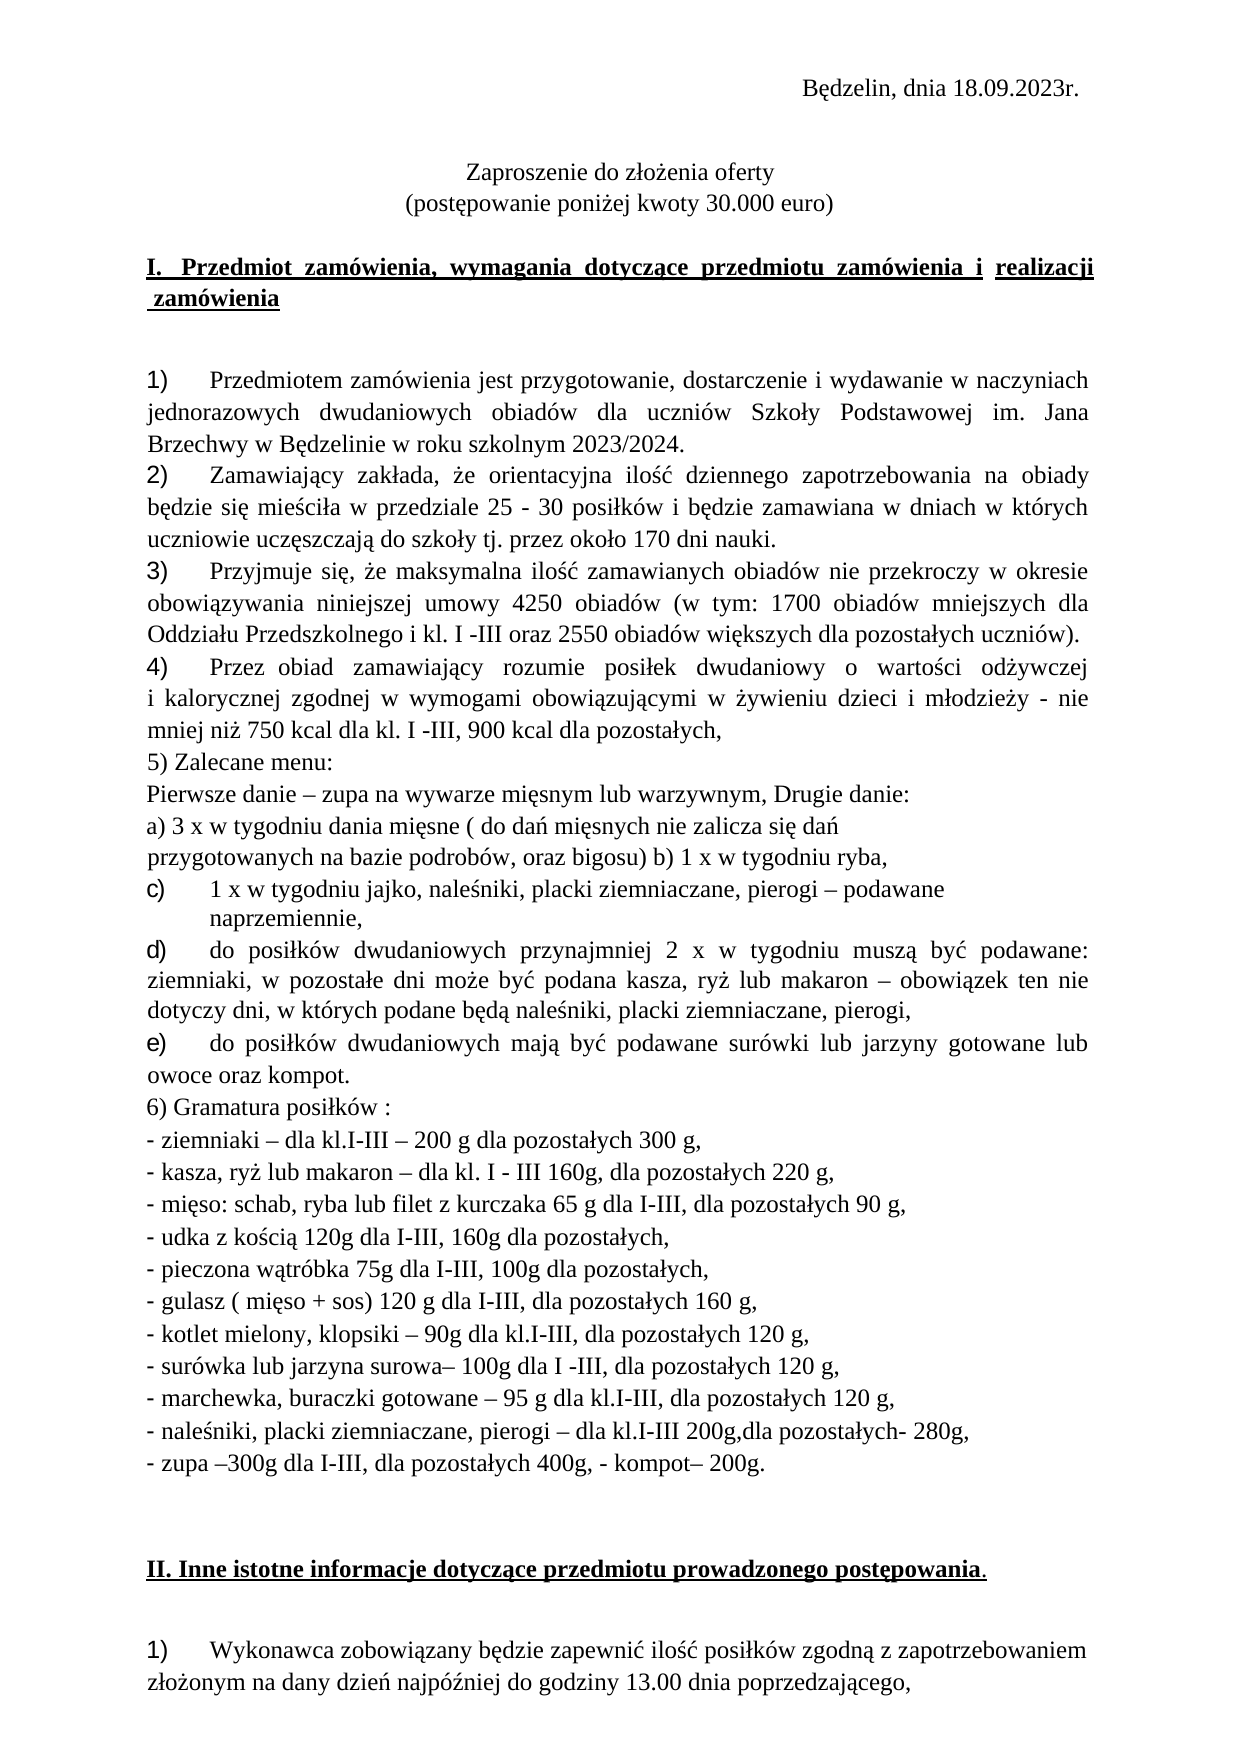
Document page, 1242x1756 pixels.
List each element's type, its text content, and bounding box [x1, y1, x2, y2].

subtitle Inne istotne informacje dotyczące przedmiotu prowadzonego postępowania. [146, 1554, 1102, 1582]
list kotlet mielony, klopsiki – 90g dla kl.I-III, dla pozostałych 120 g, [146, 1319, 1102, 1347]
text Pierwsze danie – zupa na wywarze mięsnym lub warzywnym, Drugie danie: [146, 779, 1102, 808]
list naleśniki, placki ziemniaczane, pierogi – dla kl.I-III 200g,dla pozostałych- 280g, [146, 1416, 1102, 1445]
list Przyjmuje się, że maksymalna ilość zamawianych obiadów nie przekroczy w okresie obowiązywania niniejszej umowy 4250 obiadów (w tym: 1700 obiadów mniejszych dla Oddziału Przedszkolnego i kl. I -III oraz 2550 obiadów większych dla pozostałych uczniów). [146, 556, 1089, 648]
list surówka lub jarzyna surowa– 100g dla I -III, dla pozostałych 120 g, [146, 1351, 1102, 1380]
list Zamawiający zakłada, że orientacyjna ilość dziennego zapotrzebowania na obiady będzie się mieściła w przedziale 25 - 30 posiłków i będzie zamawiana w dniach w których uczniowie uczęszczają do szkoły tj. przez około 170 dni nauki. [146, 460, 1090, 552]
text zamówienia [147, 283, 1102, 312]
list Przedmiotem zamówienia jest przygotowanie, dostarczenie i wydawanie w naczyniach jednorazowych dwudaniowych obiadów dla uczniów Szkoły Podstawowej im. Jana Brzechwy w Będzelinie w roku szkolnym 2023/2024. [146, 365, 1089, 457]
list ziemniaki – dla kl.I-III – 200 g dla pozostałych 300 g, [146, 1125, 1102, 1153]
list gulasz ( mięso + sos) 120 g dla I-III, dla pozostałych 160 g, [146, 1286, 1102, 1315]
text Zaproszenie do złożenia oferty (postępowanie poniżej kwoty 30.000 euro) [405, 157, 836, 216]
list Zalecane menu: [147, 747, 1102, 775]
list do posiłków dwudaniowych przynajmniej 2 x w tygodniu muszą być podawane: ziemniaki, w pozostałe dni może być podana kasza, ryż lub makaron – obowiązek ten nie dotyczy dni, w których podane będą naleśniki, placki ziemniaczane, pierogi, [146, 935, 1089, 1024]
list udka z kością 120g dla I-III, 160g dla pozostałych, [146, 1222, 1102, 1251]
list mięso: schab, ryba lub filet z kurczaka 65 g dla I-III, dla pozostałych 90 g, [146, 1189, 1102, 1218]
list kasza, ryż lub makaron – dla kl. I - III 160g, dla pozostałych 220 g, [146, 1157, 1102, 1186]
list pieczona wątróbka 75g dla I-III, 100g dla pozostałych, [146, 1254, 1102, 1283]
list marchewka, buraczki gotowane – 95 g dla kl.I-III, dla pozostałych 120 g, [146, 1383, 1102, 1412]
text Będzelin, dnia 18.09.2023r. [135, 73, 1079, 102]
subtitle Przedmiot zamówienia, wymagania dotyczące przedmiotu zamówienia i realizacji [146, 252, 1102, 281]
list do posiłków dwudaniowych mają być podawane surówki lub jarzyny gotowane lub owoce oraz kompot. [146, 1028, 1089, 1089]
list Wykonawca zobowiązany będzie zapewnić ilość posiłków zgodną z zapotrzebowaniem złożonym na dany dzień najpóźniej do godziny 13.00 dnia poprzedzającego, [146, 1635, 1089, 1695]
list zupa –300g dla I-III, dla pozostałych 400g, - kompot– 200g. [146, 1448, 1102, 1477]
text a) 3 x w tygodniu dania mięsne ( do dań mięsnych nie zalicza się dań przygotowanych na bazie podrobów, oraz bigosu) b) 1 x w tygodniu ryba, [146, 811, 993, 871]
list Przez obiad zamawiający rozumie posiłek dwudaniowy o wartości odżywczej i kalorycznej zgodnej w wymogami obowiązującymi w żywieniu dzieci i młodzieży - nie mniej niż 750 kcal dla kl. I -III, 900 kcal dla pozostałych, [146, 652, 1089, 743]
list Gramatura posiłków : [146, 1092, 1102, 1121]
list 1 x w tygodniu jajko, naleśniki, placki ziemniaczane, pierogi – podawane naprzemiennie, [146, 874, 1102, 932]
